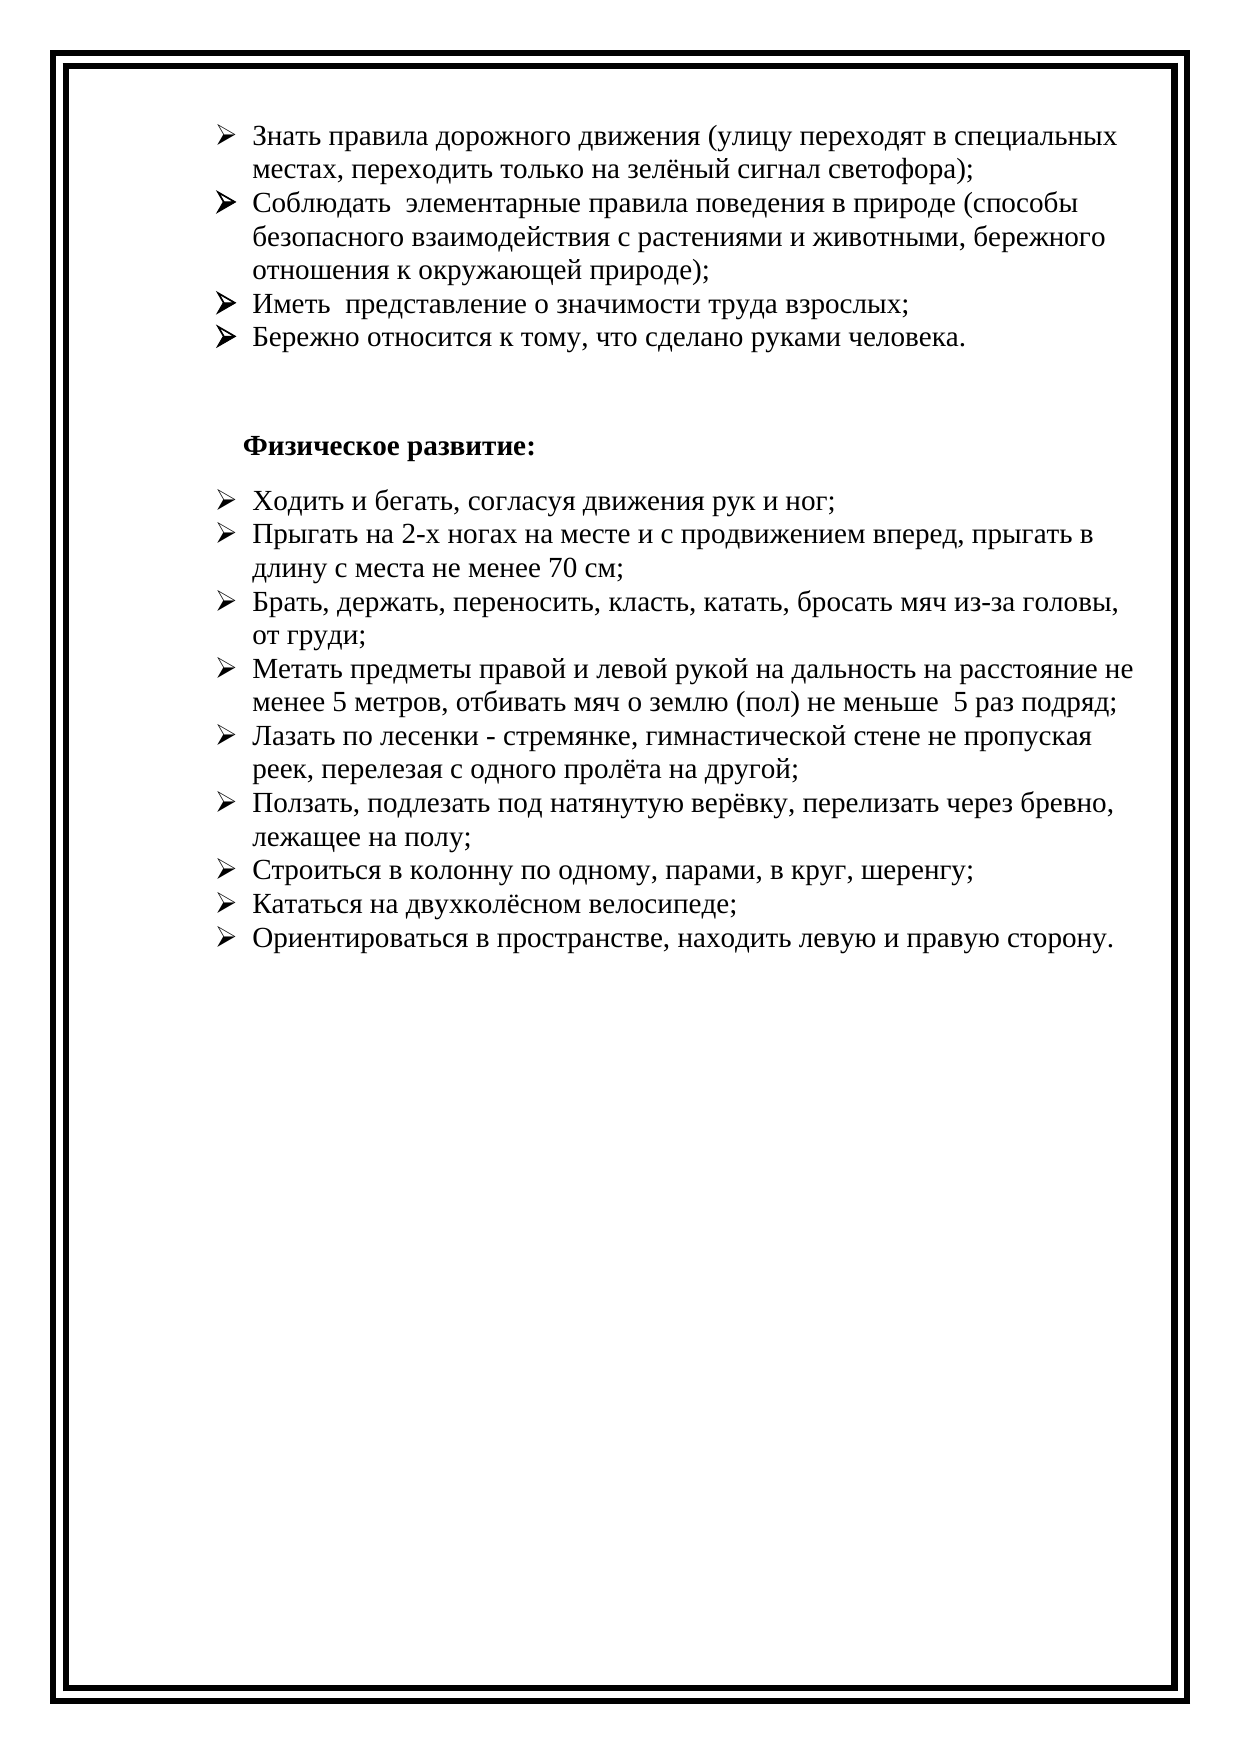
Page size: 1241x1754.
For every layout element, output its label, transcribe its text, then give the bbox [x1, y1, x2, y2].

list Ползать, подлезать под натянутую верёвку, перелизать через бревно, лежащее на полу; [214, 785, 1152, 852]
list Прыгать на 2-х ногах на месте и с продвижением вперед, прыгать в длину с места не менее 70 см; [214, 516, 1152, 584]
list Соблюдать элементарные правила поведения в природе (способы безопасного взаимодействия с растениями и животными, бережного отношения к окружающей природе); [214, 185, 1152, 286]
list Ориентироваться в пространстве, находить левую и правую сторону. [214, 920, 1152, 953]
text Физическое развитие: [177, 428, 1152, 462]
list Бережно относится к тому, что сделано руками человека. [214, 319, 1152, 353]
list Иметь представление о значимости труда взрослых; [214, 286, 1152, 319]
list Лазать по лесенки - стремянке, гимнастической стене не пропуская реек, перелезая с одного пролёта на другой; [214, 718, 1152, 785]
list Ходить и бегать, согласуя движения рук и ног; [214, 483, 1152, 516]
list Строиться в колонну по одному, парами, в круг, шеренгу; [214, 852, 1152, 886]
list Знать правила дорожного движения (улицу переходят в специальных местах, переходить только на зелёный сигнал светофора); [214, 118, 1152, 185]
list Метать предметы правой и левой рукой на дальность на расстояние не менее 5 метров, отбивать мяч о землю (пол) не меньше 5 раз подряд; [214, 651, 1152, 718]
list Кататься на двухколёсном велосипеде; [214, 886, 1152, 920]
list Брать, держать, переносить, класть, катать, бросать мяч из-за головы, от груди; [214, 584, 1152, 651]
